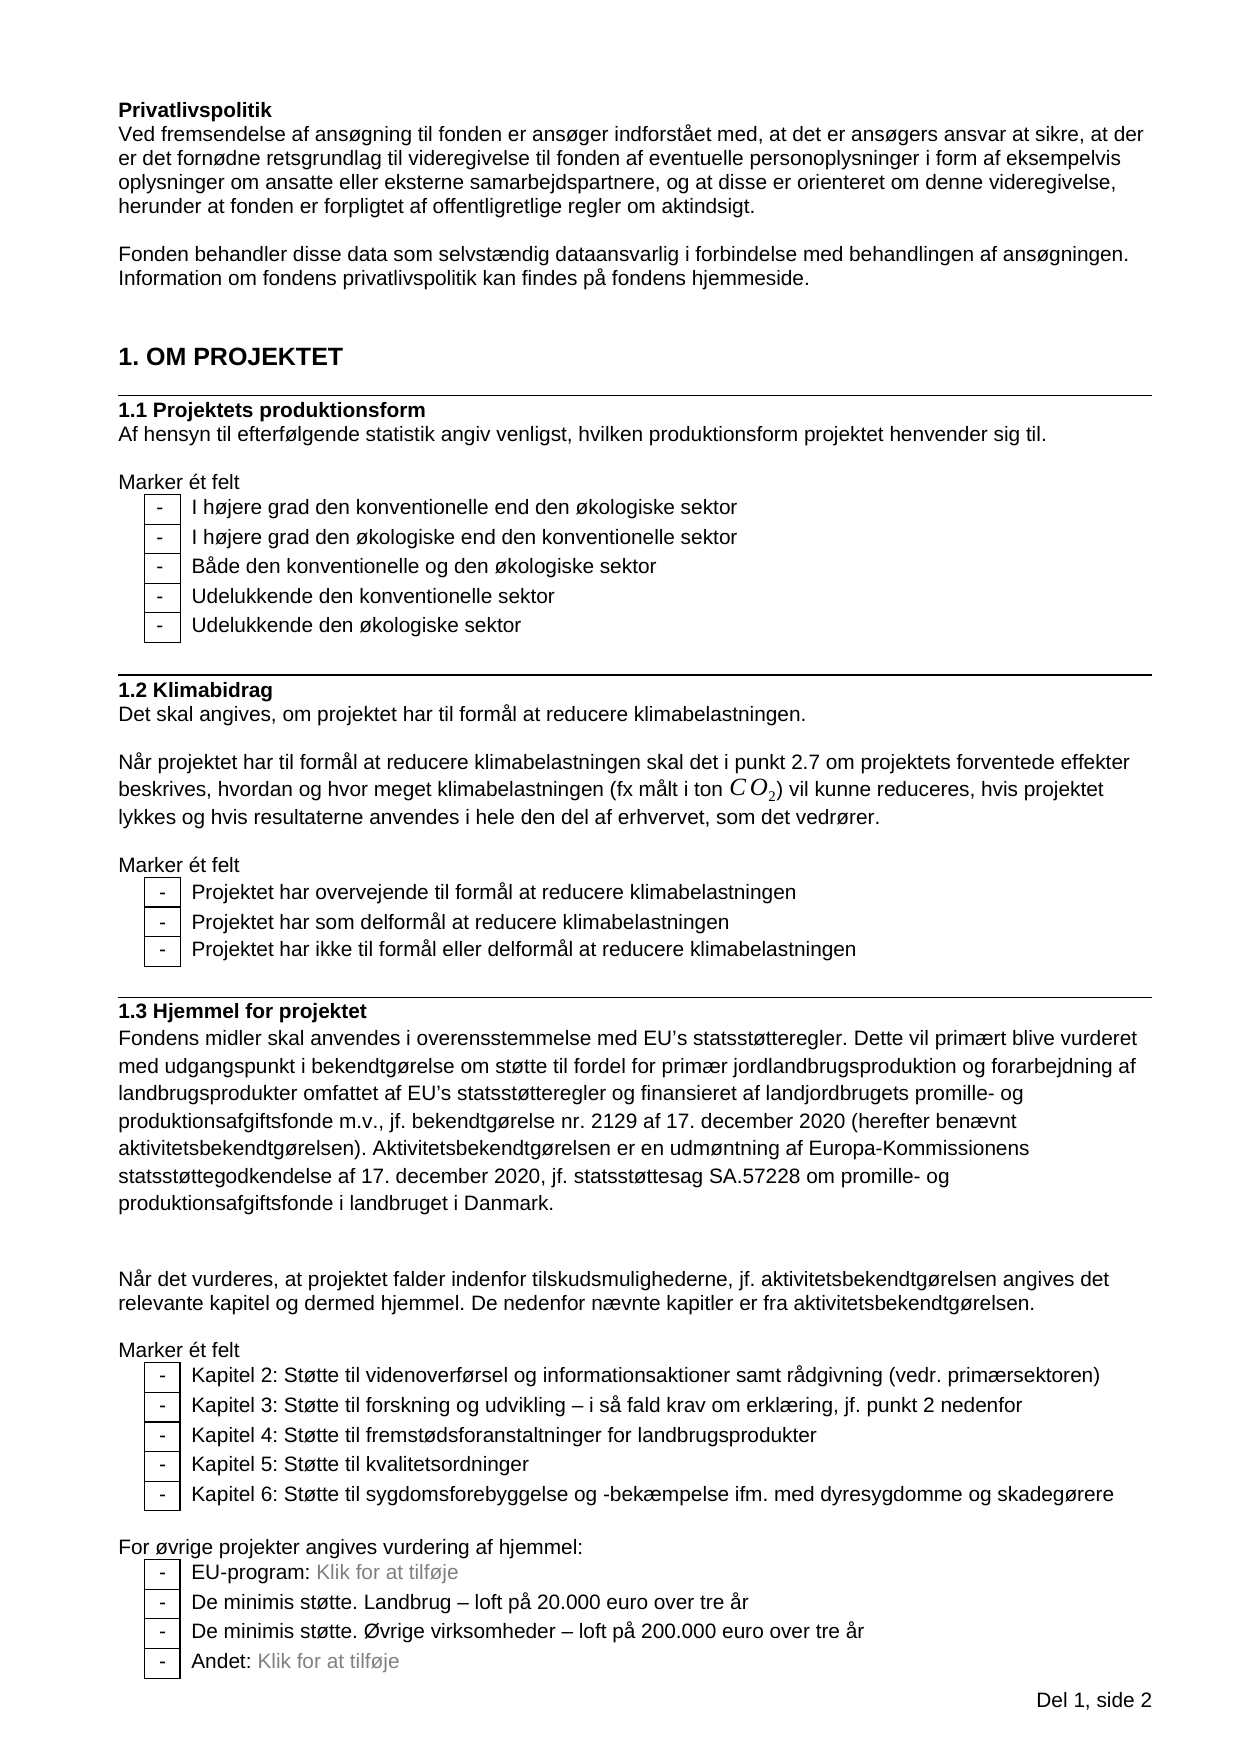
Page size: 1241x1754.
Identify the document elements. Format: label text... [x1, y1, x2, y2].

text 1.2 Klimabidrag [118, 676, 1152, 702]
table_header [145, 495, 180, 523]
table_cell Kapitel 3: Støtte til forskning og udvikling – i så fald krav om erklæring, jf. punkt 2 nedenfor [181, 1392, 1134, 1421]
table_cell [145, 1452, 179, 1481]
table_header I højere grad den konventionelle end den økologiske sektor [181, 494, 1015, 523]
text Ved fremsendelse af ansøgning til fonden er ansøger indforstået med, at det er ansøgers ansvar at sikre, at der er det fornødne retsgrundlag til videregivelse til fonden af eventuelle personoplysninger i form af eksempelvis oplysninger om ansatte eller eksterne samarbejdspartnere, og at disse er orienteret om denne videregivelse, herunder at fonden er forpligtet af offentligretlige regler om aktindsigt. [118, 122, 1152, 218]
table_cell Projektet har ikke til formål eller delformål at reducere klimabelastningen [181, 936, 1040, 966]
table_cell [145, 554, 180, 583]
table_cell Udelukkende den økologiske sektor [181, 612, 1015, 642]
table_cell [145, 1649, 179, 1677]
text Privatlivspolitik [118, 98, 1152, 122]
text Marker ét felt [118, 853, 1152, 877]
table_header Kapitel 2: Støtte til videnoverførsel og informationsaktioner samt rådgivning (vedr. primærsektoren) [181, 1362, 1134, 1392]
table_header [145, 1363, 179, 1392]
text 1. OM PROJEKTET [118, 342, 1152, 371]
table_cell Udelukkende den konventionelle sektor [181, 583, 1015, 612]
text Af hensyn til efterfølgende statistik angiv venligst, hvilken produktionsform projektet henvender sig til. [118, 422, 1152, 446]
table_cell [145, 584, 180, 612]
table_cell Projektet har som delformål at reducere klimabelastningen [181, 906, 1040, 936]
table_cell [145, 1423, 179, 1451]
table_cell Kapitel 5: Støtte til kvalitetsordninger [181, 1451, 1134, 1481]
text Det skal angives, om projektet har til formål at reducere klimabelastningen. [118, 702, 1152, 726]
table_cell Kapitel 6: Støtte til sygdomsforebyggelse og -bekæmpelse ifm. med dyresygdomme og skadegørere [181, 1481, 1134, 1510]
table_cell Andet: [181, 1648, 1134, 1677]
table_cell I højere grad den økologiske end den konventionelle sektor [181, 524, 1015, 553]
table_header [145, 878, 180, 906]
table_cell Både den konventionelle og den økologiske sektor [181, 553, 1015, 583]
table_cell [145, 1482, 179, 1510]
table_cell [145, 1393, 179, 1421]
table_cell [145, 908, 180, 936]
text Når det vurderes, at projektet falder indenfor tilskudsmulighederne, jf. aktivitetsbekendtgørelsen angives det relevante kapitel og dermed hjemmel. De nedenfor nævnte kapitler er fra aktivitetsbekendtgørelsen. [118, 1266, 1152, 1314]
table_cell [145, 1619, 179, 1648]
text Når projektet har til formål at reducere klimabelastningen skal det i punkt 2.7 om projektets forventede effekter beskrives, hvordan og hvor meget klimabelastningen (fx målt i ton ) vil kunne reduceres, hvis projektet lykkes og hvis resultaterne anvendes i hele den del af erhvervet, som det vedrører. [118, 750, 1152, 829]
table_cell [145, 613, 180, 642]
table_cell Kapitel 4: Støtte til fremstødsforanstaltninger for landbrugsprodukter [181, 1421, 1134, 1451]
subtitle 1.1 Projektets produktionsform [118, 396, 1152, 422]
table_cell [145, 1590, 179, 1618]
text Marker ét felt [118, 470, 1152, 494]
text Marker ét felt [118, 1338, 1152, 1362]
text Fonden behandler disse data som selvstændig dataansvarlig i forbindelse med behandlingen af ansøgningen. Information om fondens privatlivspolitik kan findes på fondens hjemmeside. [118, 242, 1152, 289]
text 1.3 Hjemmel for projektet Fondens midler skal anvendes i overensstemmelse med EU’s statsstøtteregler. Dette vil primært blive vurderet med udgangspunkt i bekendtgørelse om støtte til fordel for primær jordlandbrugsproduktion og forarbejdning af landbrugsprodukter omfattet af EU’s statsstøtteregler og finansieret af landjordbrugets promille- og produktionsafgiftsfonde m.v., jf. bekendtgørelse nr. 2129 af 17. december 2020 (herefter benævnt aktivitetsbekendtgørelsen). Aktivitetsbekendtgørelsen er en udmøntning af Europa-Kommissionens statsstøttegodkendelse af 17. december 2020, jf. statsstøttesag SA.57228 om promille- og produktionsafgiftsfonde i landbruget i Danmark. [118, 998, 1152, 1215]
table_header Projektet har overvejende til formål at reducere klimabelastningen [181, 877, 1040, 906]
table_cell De minimis støtte. Landbrug – loft på 20.000 euro over tre år [181, 1589, 1134, 1618]
table_cell [145, 525, 180, 553]
table_cell De minimis støtte. Øvrige virksomheder – loft på 200.000 euro over tre år [181, 1618, 1134, 1648]
table_header [145, 1560, 179, 1589]
table_cell [145, 937, 180, 966]
text For øvrige projekter angives vurdering af hjemmel: [118, 1535, 1152, 1559]
table_header EU-program: [181, 1559, 1134, 1589]
